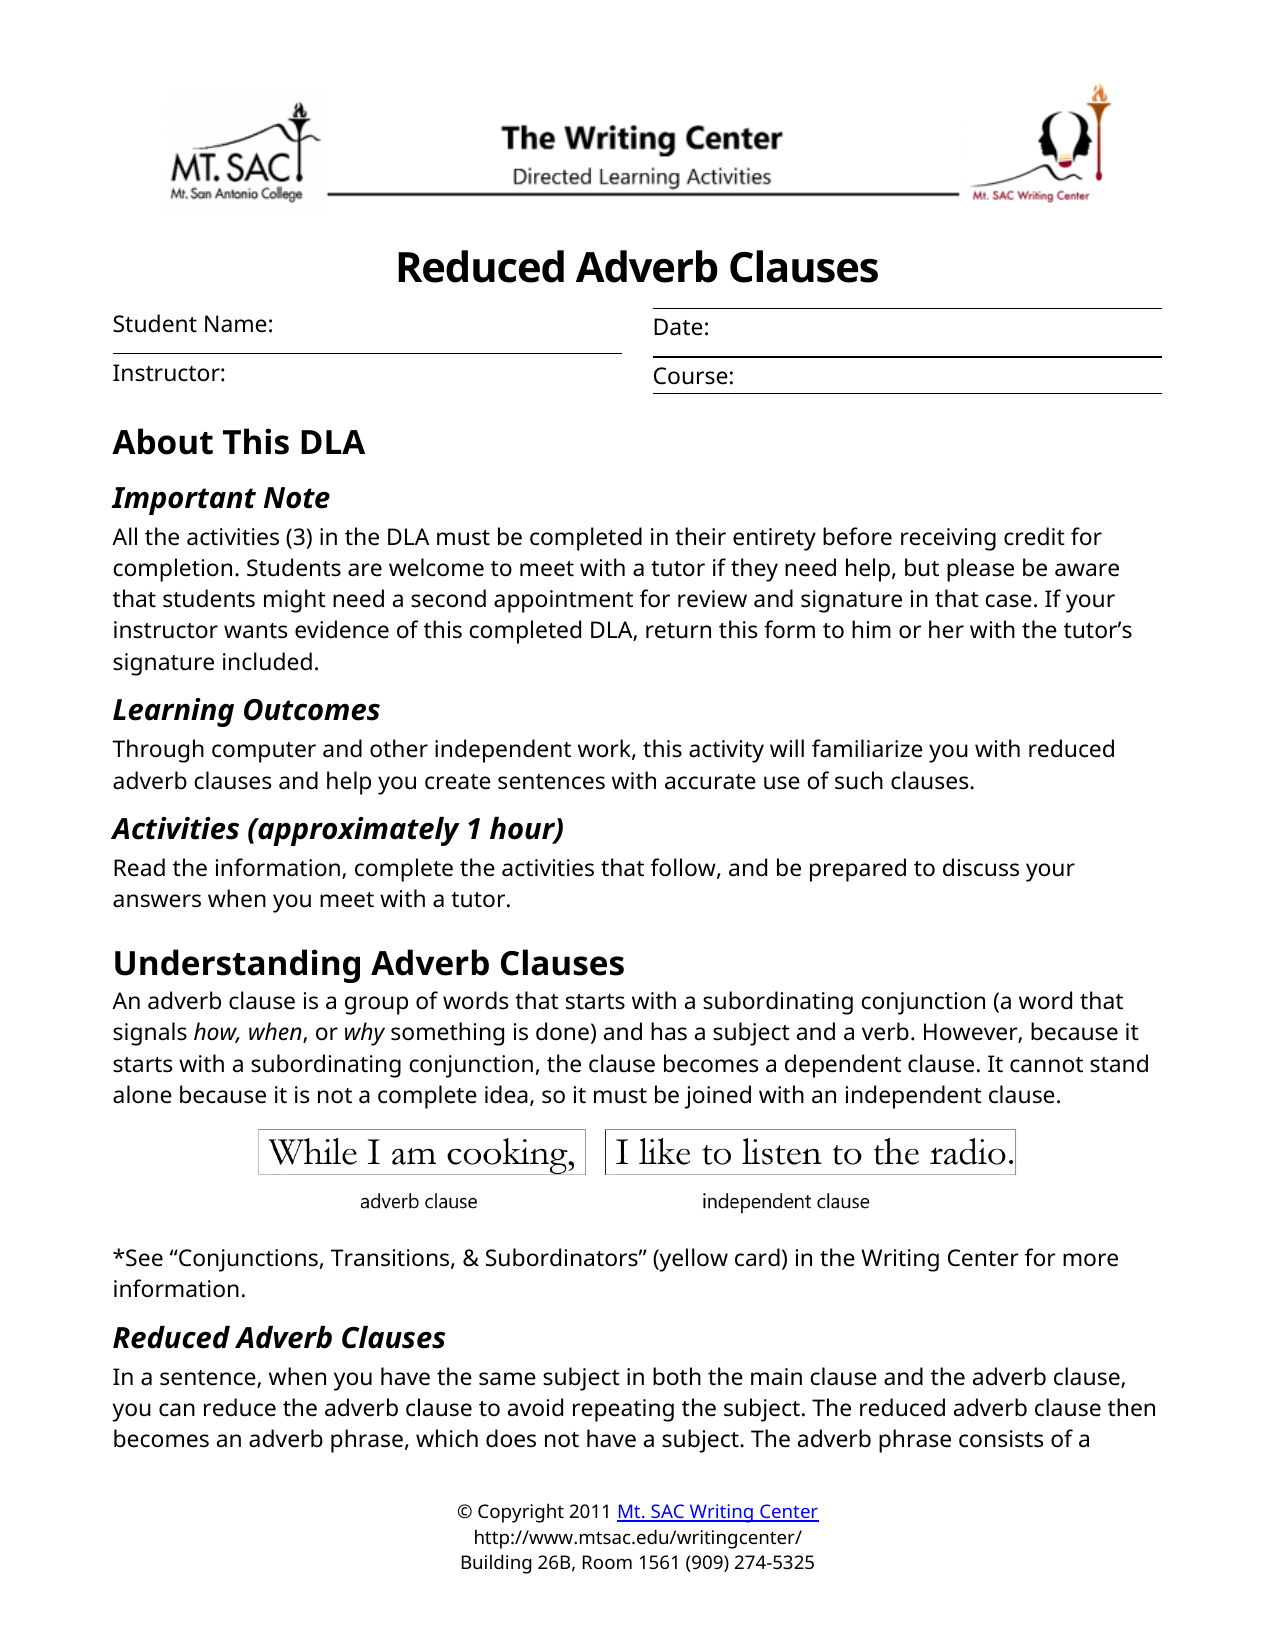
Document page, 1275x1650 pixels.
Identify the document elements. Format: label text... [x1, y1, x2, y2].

subtitle About This DLA [112, 419, 1162, 464]
subtitle Learning Outcomes [112, 689, 1162, 729]
text Course: [652, 357, 1162, 394]
picture [112, 75, 1163, 239]
text Date: [652, 309, 1162, 344]
text Read the information, complete the activities that follow, and be prepared to discuss your answers when you meet with a tutor. [112, 852, 1162, 915]
text Through computer and other independent work, this activity will familiarize you with reduced adverb clauses and help you create sentences with accurate use of such clauses. [112, 733, 1162, 796]
text Instructor: [112, 354, 622, 390]
picture [253, 1122, 1022, 1217]
subtitle Reduced Adverb Clauses [112, 1317, 1162, 1357]
text An adverb clause is a group of words that starts with a subordinating conjunction (a word that signals how, when, or why something is done) and has a subject and a verb. However, because it starts with a subordinating conjunction, the clause becomes a dependent clause. It cannot stand alone because it is not a complete idea, so it must be joined with an independent clause. [112, 985, 1162, 1110]
title Reduced Adverb Clauses [112, 239, 1162, 295]
subtitle Important Note [112, 477, 1162, 517]
subtitle Understanding Adverb Clauses [112, 940, 1162, 985]
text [112, 1361, 1162, 1455]
text Student Name: [112, 307, 622, 341]
text *See “Conjunctions, Transitions, & Subordinators” (yellow card) in the Writing Center for more information. [112, 1242, 1162, 1304]
subtitle Activities (approximately 1 hour) [112, 808, 1162, 848]
text All the activities (3) in the DLA must be completed in their entirety before receiving credit for completion. Students are welcome to meet with a tutor if they need help, but please be aware that students might need a second appointment for review and signature in that case. If your instructor wants evidence of this completed DLA, return this form to him or her with the tutor’s signature included. [112, 521, 1162, 677]
